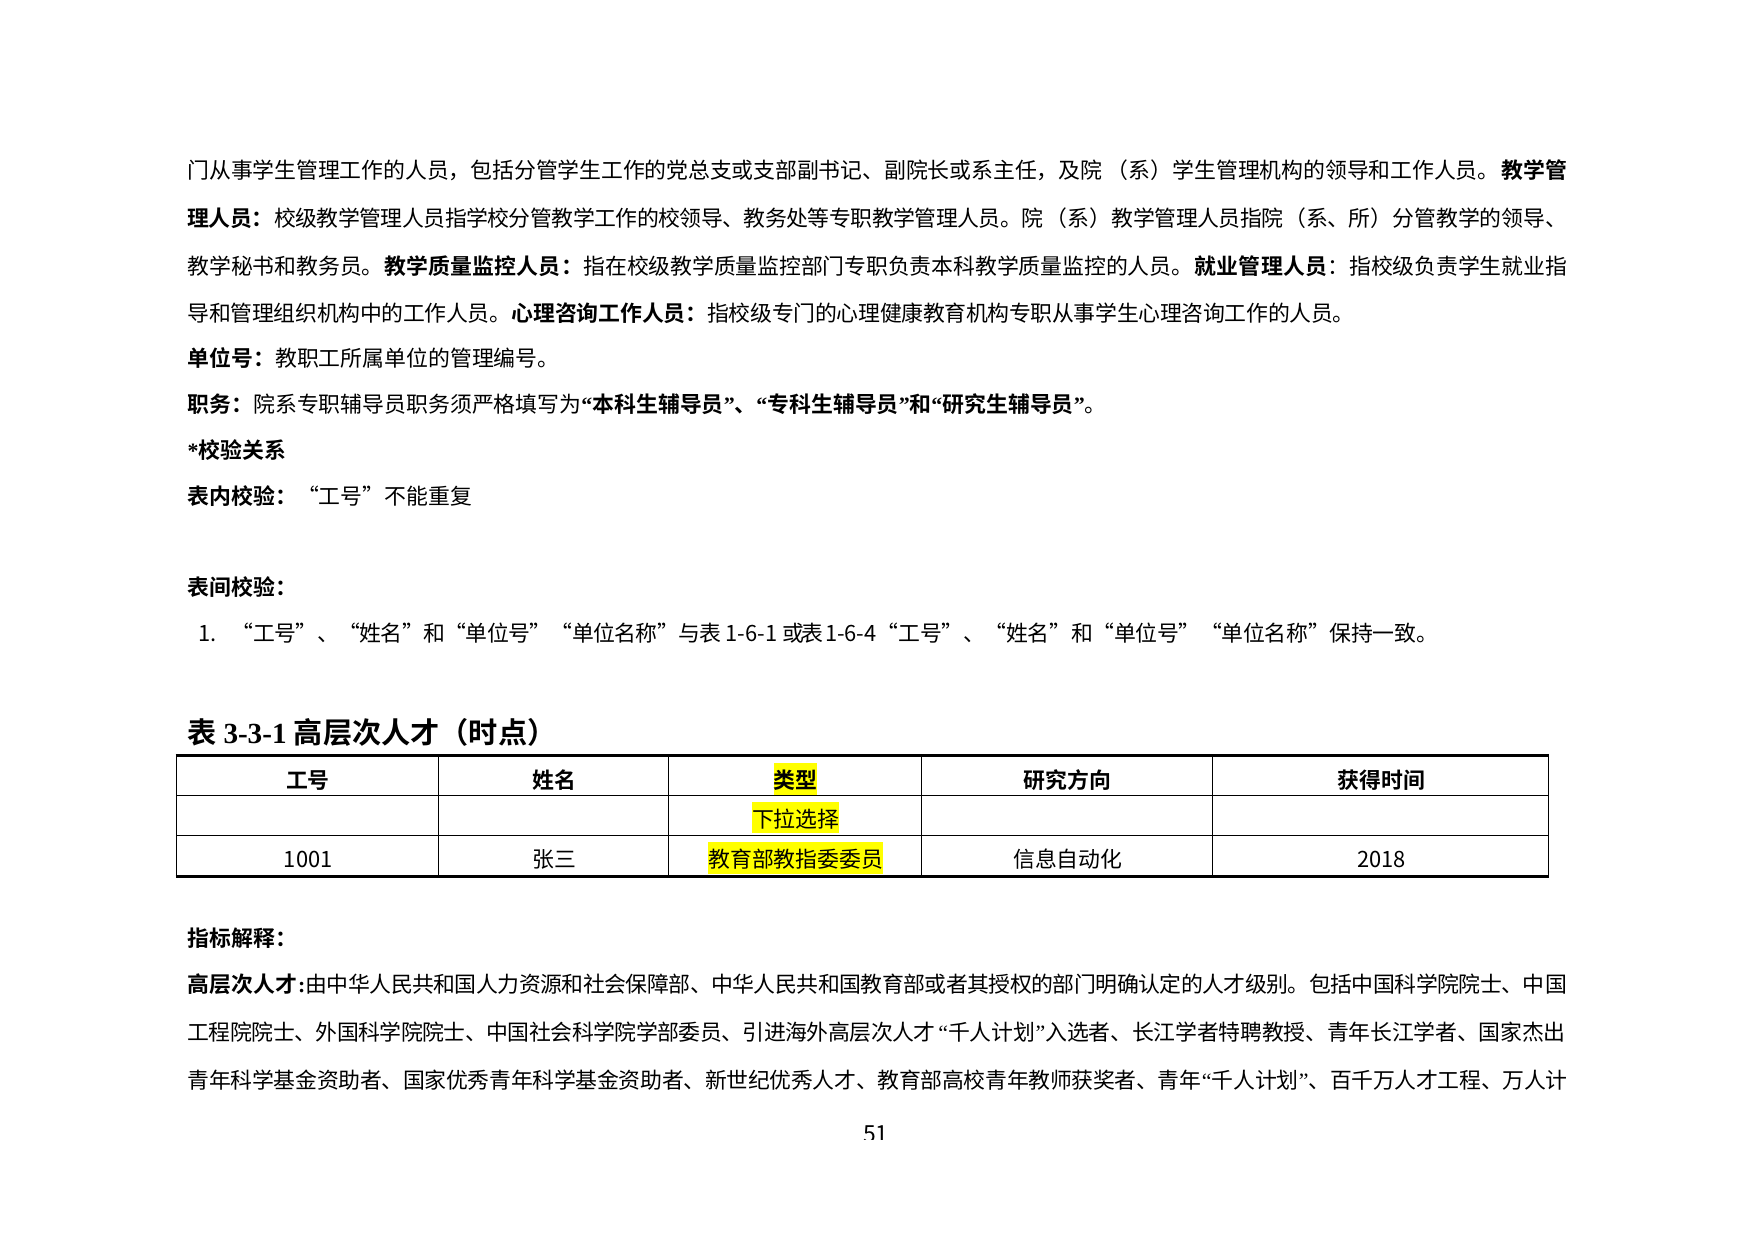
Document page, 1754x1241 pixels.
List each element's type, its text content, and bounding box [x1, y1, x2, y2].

text 表内校验：“工号”不能重复 [187, 479, 1721, 511]
table_header 姓名 [439, 757, 668, 795]
table_cell 下拉选择 [669, 796, 921, 835]
text 职务：院系专职辅导员职务须严格填写为“本科生辅导员”、“专科生辅导员”和“研究生辅导员”。 [187, 387, 1721, 418]
subtitle *校验关系 [187, 433, 1721, 464]
table_cell [177, 796, 438, 835]
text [187, 967, 1567, 1094]
table_cell [922, 796, 1212, 835]
table_cell [439, 796, 668, 835]
subtitle 指标解释： [187, 921, 1721, 953]
subtitle 表间校验： [187, 570, 1721, 602]
table_cell 1001 [177, 836, 438, 875]
subtitle 表 3-3-1 高层次人才（时点） [187, 709, 1721, 751]
table_cell 教育部教指委委员 [669, 836, 921, 875]
table_cell 2018 [1213, 836, 1548, 875]
list “工号”、“姓名”和“单位号”“单位名称”与表 1-6-1 或表 1-6-4“工号”、“姓名”和“单位号”“单位名称”保持一致。 [198, 616, 1721, 648]
table_cell 张三 [439, 836, 668, 875]
table_header 获得时间 [1213, 757, 1548, 795]
table_header 类型 [669, 757, 921, 795]
table_header 研究方向 [922, 757, 1212, 795]
text 单位号：教职工所属单位的管理编号。 [187, 344, 1721, 372]
table_header 工号 [177, 757, 438, 795]
text 门从事学生管理工作的人员，包括分管学生工作的党总支或支部副书记、副院长或系主任，及院（系）学生管理机构的领导和工作人员。教学管理人员：校级教学管理人员指学校分管教学工作的校领导、教务处等专职教学管理人员。院（系）教学管理人员指院（系、所）分管教学的领导、教学秘书和教务员。教学质量监控人员：指在校级教学质量监控部门专职负责本科教学质量监控的人员。就业管理人员：指校级负责学生就业指导和管理组织机构中的工作人员。心理咨询工作人员：指校级专门的心理健康教育机构专职从事学生心理咨询工作的人员。 [187, 153, 1567, 328]
table_cell [1213, 796, 1548, 835]
table_cell 信息自动化 [922, 836, 1212, 875]
